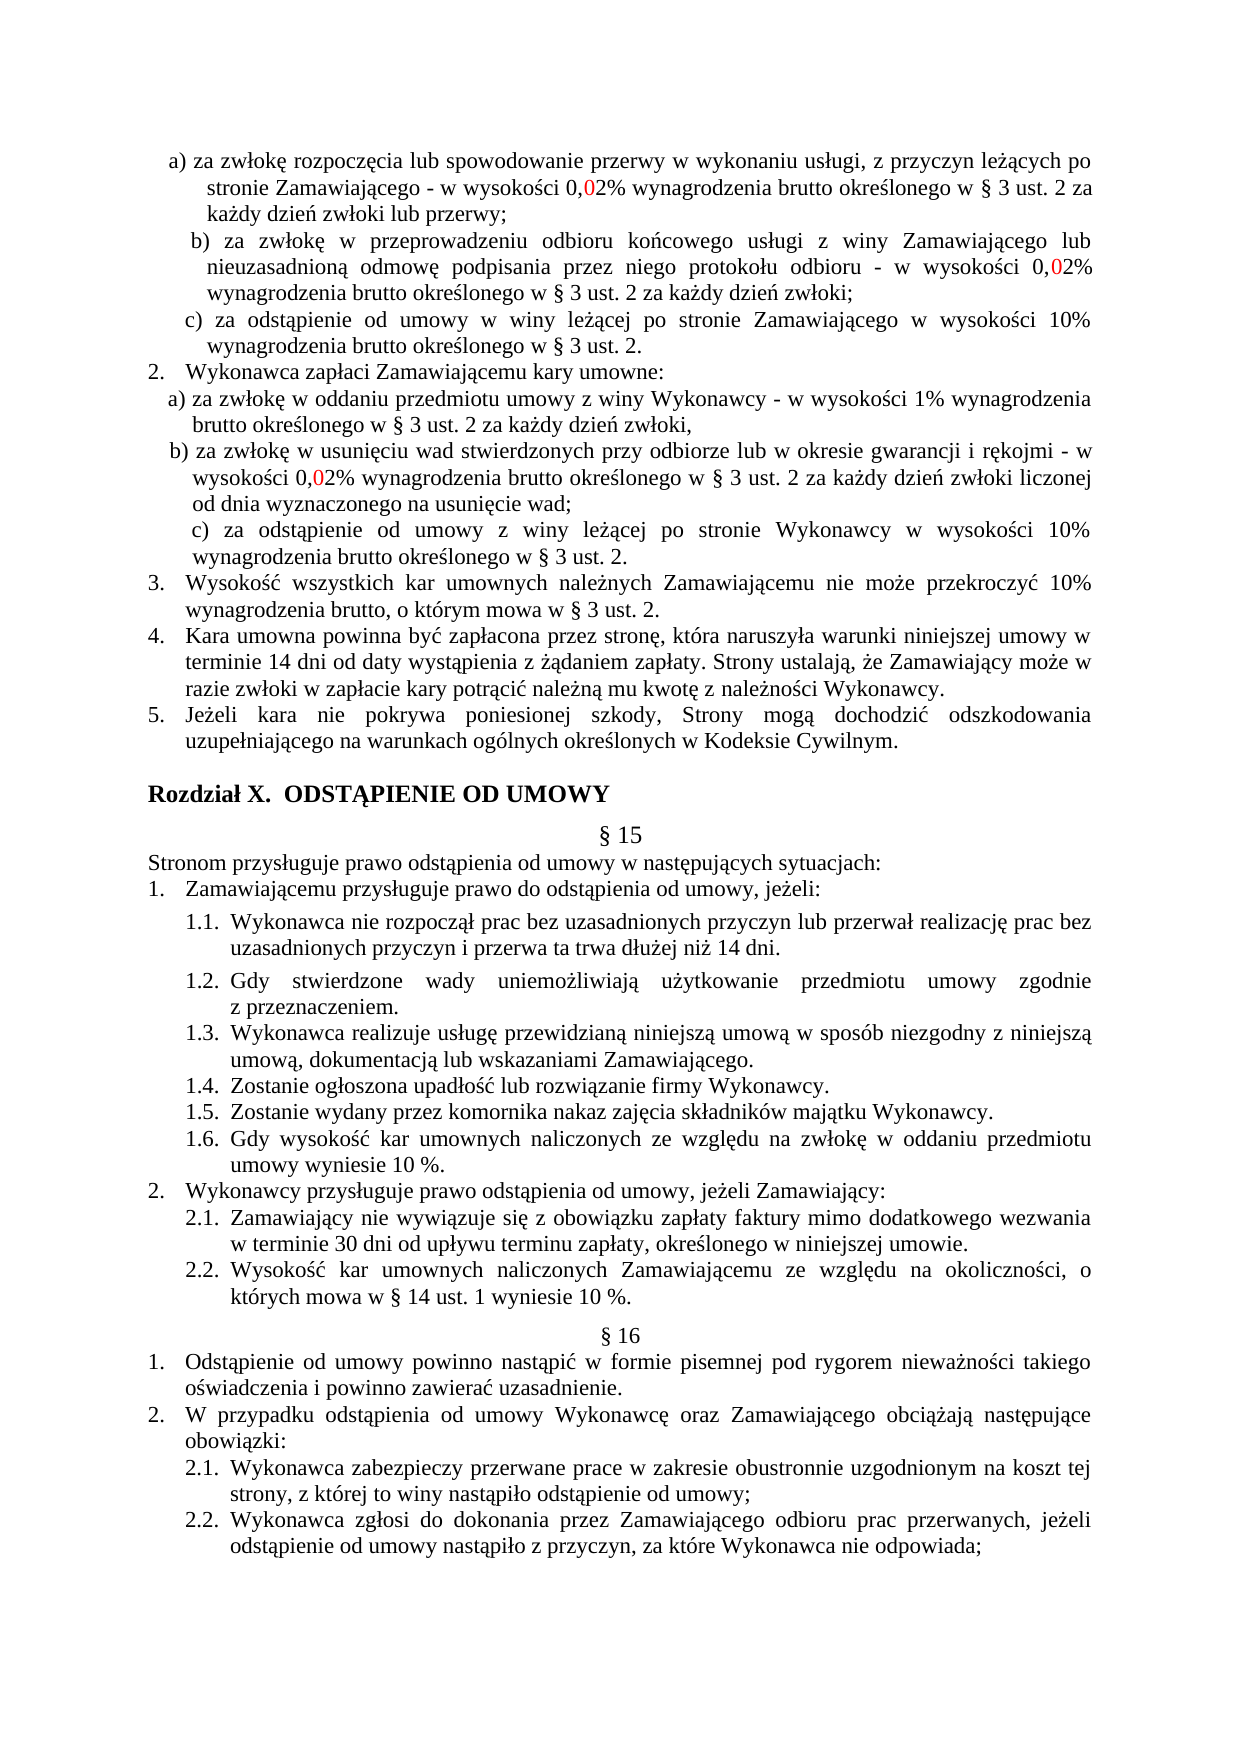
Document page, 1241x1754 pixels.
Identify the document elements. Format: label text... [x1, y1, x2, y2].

text b) za zwłokę w usunięciu wad stwierdzonych przy odbiorze lub w okresie gwarancji i rękojmi - w wysokości 0,02% wynagrodzenia brutto określonego w 3 ust. 2 za każdy dzień zwłoki liczonej od dnia wyznaczonego na usunięcie wad; [148, 437, 1093, 517]
text a) za zwłokę w oddaniu przedmiotu umowy z winy Wykonawcy - w wysokości 1% wynagrodzenia brutto określonego w 3 ust. 2 za każdy dzień zwłoki, [148, 385, 1093, 437]
text b) za zwłokę w przeprowadzeniu odbioru końcowego usługi z winy Zamawiającego lub nieuzasadnioną odmowę podpisania przez niego protokołu odbioru - w wysokości 0,02% wynagrodzenia brutto określonego w 3 ust. 2 za każdy dzień zwłoki; [148, 227, 1093, 306]
list Wysokość wszystkich kar umownych należnych Zamawiającemu nie może przekroczyć 10% wynagrodzenia brutto, o którym mowa w 3 ust. 2. [148, 569, 1093, 622]
list Odstąpienie od umowy powinno nastąpić w formie pisemnej pod rygorem nieważności takiego oświadczenia i powinno zawierać uzasadnienie. [148, 1348, 1093, 1401]
list Gdy wysokość kar umownych naliczonych ze względu na zwłokę w oddaniu przedmiotu umowy wyniesie 10 %. [185, 1125, 1093, 1177]
list Wykonawca zgłosi do dokonania przez Zamawiającego odbioru prac przerwanych, jeżeli odstąpienie od umowy nastąpiło z przyczyn, za które Wykonawca nie odpowiada; [185, 1506, 1093, 1559]
text c) za odstąpienie od umowy w winy leżącej po stronie Zamawiającego w wysokości 10% wynagrodzenia brutto określonego w § 3 ust. 2. [148, 306, 1093, 358]
text 16 [148, 1322, 1093, 1348]
list Zostanie wydany przez komornika nakaz zajęcia składników majątku Wykonawcy. [185, 1098, 1093, 1125]
list Zostanie ogłoszona upadłość lub rozwiązanie firmy Wykonawcy. [185, 1072, 1093, 1098]
list Wykonawca zabezpieczy przerwane prace w zakresie obustronnie uzgodnionym na koszt tej strony, z której to winy nastąpiło odstąpienie od umowy; [185, 1453, 1093, 1506]
list Jeżeli kara nie pokrywa poniesionej szkody, Strony mogą dochodzić odszkodowania uzupełniającego na warunkach ogólnych określonych w Kodeksie Cywilnym. [148, 701, 1093, 754]
text Stronom przysługuje prawo odstąpienia od umowy w następujących sytuacjach: [148, 849, 1093, 875]
text c) za odstąpienie od umowy z winy leżącej po stronie Wykonawcy w wysokości 10% wynagrodzenia brutto określonego w § 3 ust. 2. [148, 517, 1093, 569]
list Wykonawcy przysługuje prawo odstąpienia od umowy, jeżeli Zamawiający: [148, 1177, 1093, 1204]
list Wykonawca zapłaci Zamawiającemu kary umowne: [148, 358, 1093, 385]
list Zamawiającemu przysługuje prawo do odstąpienia od umowy, jeżeli: [148, 875, 1093, 901]
list Gdy stwierdzone wady uniemożliwiają użytkowanie przedmiotu umowy zgodnie z przeznaczeniem. [185, 967, 1093, 1019]
list Wykonawca realizuje usługę przewidzianą niniejszą umową w sposób niezgodny z niniejszą umową, dokumentacją lub wskazaniami Zamawiającego. [185, 1019, 1093, 1072]
list W przypadku odstąpienia od umowy Wykonawcę oraz Zamawiającego obciążają następujące obowiązki: [148, 1401, 1093, 1453]
text Rozdział X. ODSTĄPIENIE OD UMOWY [148, 779, 1093, 807]
text 15 [148, 820, 1093, 849]
text a) za zwłokę rozpoczęcia lub spowodowanie przerwy w wykonaniu usługi, z przyczyn leżących po stronie Zamawiającego - w wysokości 0,02% wynagrodzenia brutto określonego w 3 ust. 2 za każdy dzień zwłoki lub przerwy; [148, 148, 1093, 227]
list Zamawiający nie wywiązuje się z obowiązku zapłaty faktury mimo dodatkowego wezwania w terminie 30 dni od upływu terminu zapłaty, określonego w niniejszej umowie. [185, 1204, 1093, 1257]
list Wysokość kar umownych naliczonych Zamawiającemu ze względu na okoliczności, o których mowa w 14 ust. 1 wyniesie 10 %. [185, 1257, 1093, 1309]
list Wykonawca nie rozpoczął prac bez uzasadnionych przyczyn lub przerwał realizację prac bez uzasadnionych przyczyn i przerwa ta trwa dłużej niż 14 dni. [185, 908, 1093, 960]
list Kara umowna powinna być zapłacona przez stronę, która naruszyła warunki niniejszej umowy w terminie 14 dni od daty wystąpienia z żądaniem zapłaty. Strony ustalają, że Zamawiający może w razie zwłoki w zapłacie kary potrącić należną mu kwotę z należności Wykonawcy. [148, 622, 1093, 701]
